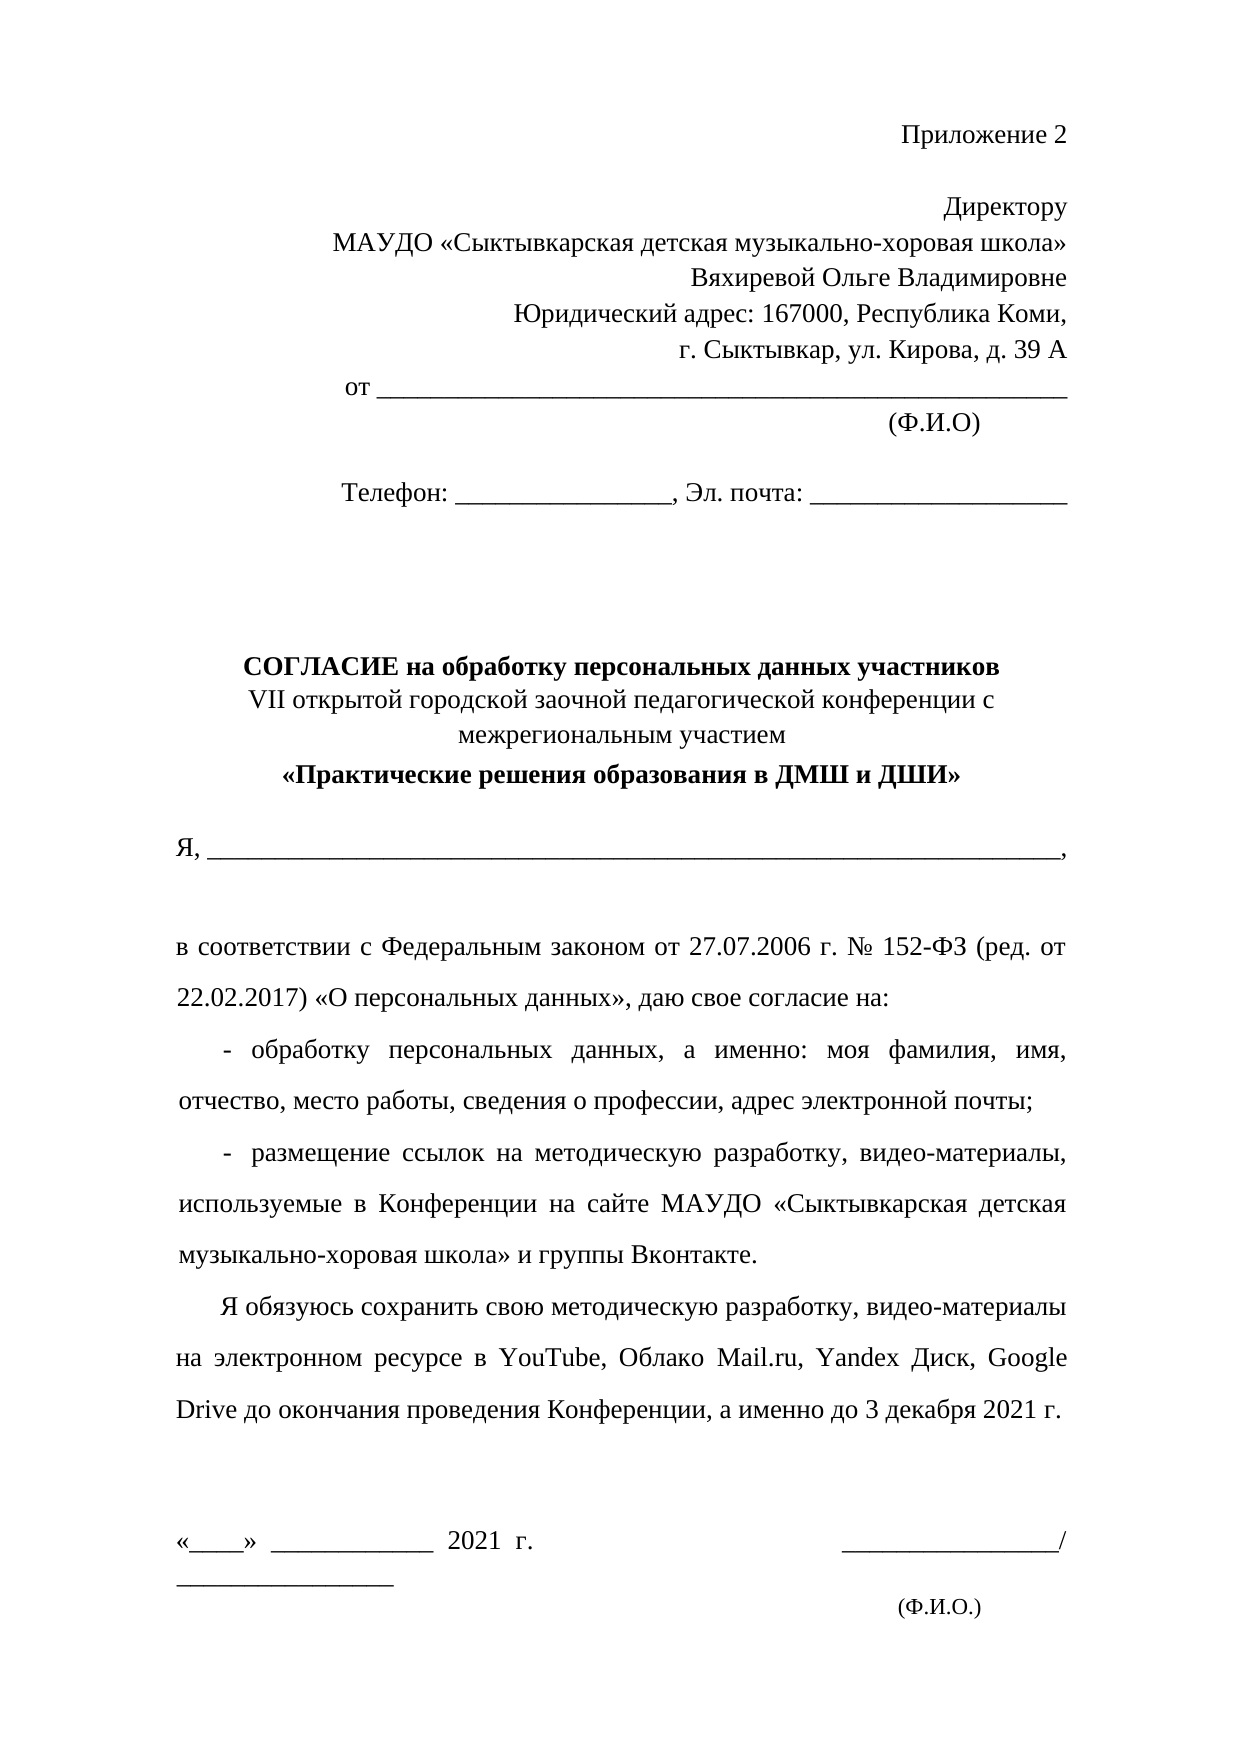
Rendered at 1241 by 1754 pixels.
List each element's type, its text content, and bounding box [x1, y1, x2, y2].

text «____» ____________ 2021 г. ________________/ ________________ [176, 1524, 1067, 1590]
text (Ф.И.О.) [177, 1593, 1152, 1619]
list обработку персональных данных, а именно: моя фамилия, имя, отчество, место работы, сведения о профессии, адрес электронной почты; [178, 1033, 1067, 1116]
text Телефон: ________________, Эл. почта: ___________________ [177, 476, 1067, 508]
text (Ф.И.О) [348, 406, 1067, 437]
text Я обязуюсь сохранить свою методическую разработку, видео-материалы на электронном ресурсе в YouTube, Облако Mail.ru, Yandex Диск, Google Drive до окончания проведения Конференции, а именно до 3 декабря 2021 г. [176, 1290, 1067, 1424]
text в соответствии с Федеральным законом от 27.07.2006 г. № 152-ФЗ (ред. от 22.02.2017) «О персональных данных», даю свое согласие на: [176, 930, 1067, 1013]
text Юридический адрес: 167000, Республика Коми, [177, 297, 1067, 329]
text Директору [177, 190, 1067, 222]
text г. Сыктывкар, ул. Кирова, д. 39 А [177, 334, 1067, 365]
text Я, _______________________________________________________________, [176, 832, 1067, 863]
text от ___________________________________________________ [177, 370, 1067, 401]
text VII открытой городской заочной педагогической конференции с межрегиональным участием [176, 683, 1067, 749]
list размещение ссылок на методическую разработку, видео-материалы, используемые в Конференции на сайте МАУДО «Сыктывкарская детская музыкально-хоровая школа» и группы Вконтакте. [178, 1136, 1067, 1270]
text Приложение 2 [177, 118, 1067, 149]
text «Практические решения образования в ДМШ и ДШИ» [176, 758, 1067, 789]
text МАУДО «Сыктывкарская детская музыкально-хоровая школа» Вяхиревой Ольге Владимировне [292, 227, 1067, 292]
text СОГЛАСИЕ на обработку персональных данных участников [177, 650, 1066, 681]
